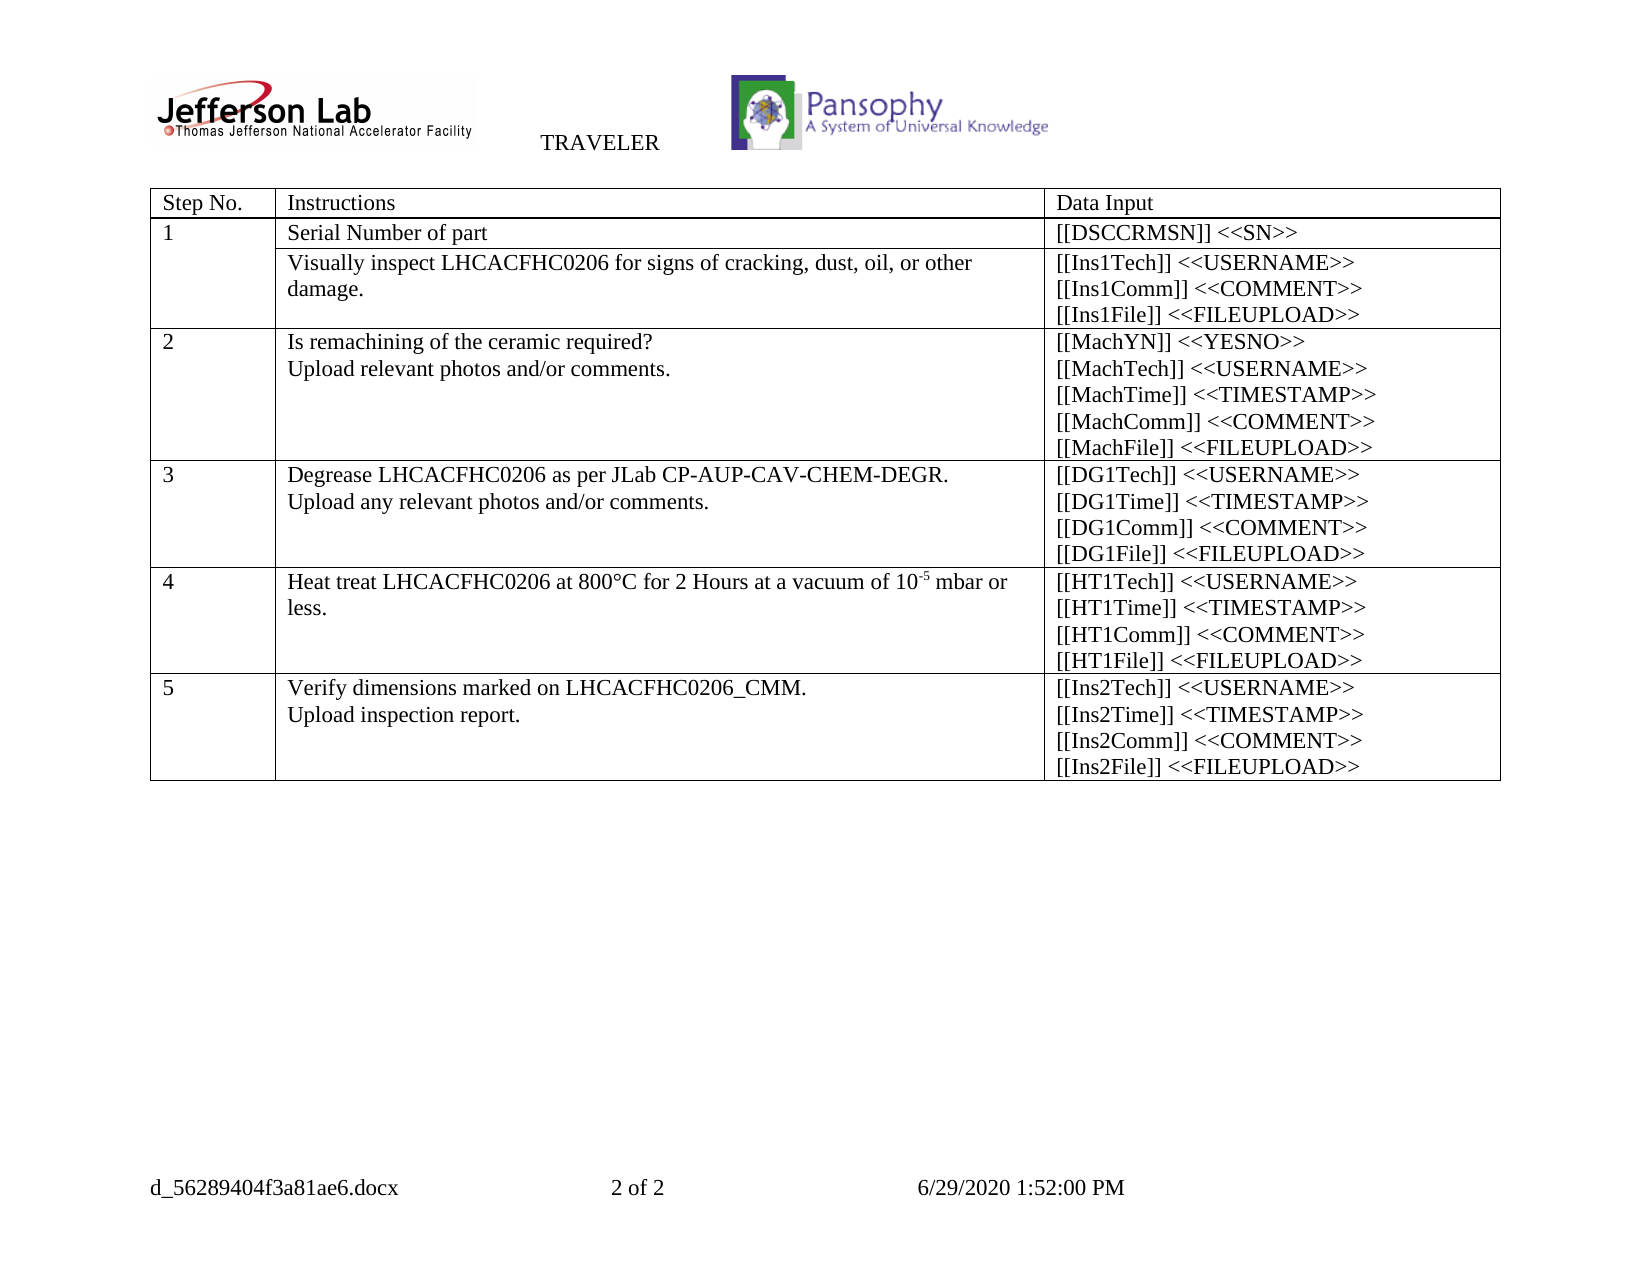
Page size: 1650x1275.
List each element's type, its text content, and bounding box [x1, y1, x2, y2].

table_cell Serial Number of part [276, 219, 1044, 247]
table_cell Visually inspect LHCACFHC0206 for signs of cracking, dust, oil, or other damage. [276, 249, 1044, 328]
picture [150, 75, 477, 150]
table_cell [[DG1Tech]] <<USERNAME>> [[DG1Time]] <<TIMESTAMP>> [[DG1Comm]] <<COMMENT>> [[DG1File]] <<FILEUPLOAD>> [1045, 461, 1500, 567]
table_cell 1 [151, 219, 275, 328]
table_cell [[MachYN]] <<YESNO>> [[MachTech]] <<USERNAME>> [[MachTime]] <<TIMESTAMP>> [[MachComm]] <<COMMENT>> [[MachFile]] <<FILEUPLOAD>> [1045, 329, 1500, 460]
table_cell Degrease LHCACFHC0206 as per JLab CP-AUP-CAV-CHEM-DEGR. Upload any relevant photos and/or comments. [276, 461, 1044, 567]
table_header Data Input [1045, 189, 1500, 217]
table_cell Heat treat LHCACFHC0206 at 800°C for 2 Hours at a vacuum of 10-5 mbar or less. [276, 568, 1044, 673]
table_cell [[Ins1Tech]] <<USERNAME>> [[Ins1Comm]] <<COMMENT>> [[Ins1File]] <<FILEUPLOAD>> [1045, 249, 1500, 328]
table_cell [[HT1Tech]] <<USERNAME>> [[HT1Time]] <<TIMESTAMP>> [[HT1Comm]] <<COMMENT>> [[HT1File]] <<FILEUPLOAD>> [1045, 568, 1500, 673]
table_cell 3 [151, 461, 275, 567]
table_cell 5 [151, 674, 275, 780]
table_header Step No. [151, 189, 275, 217]
table_header Instructions [276, 189, 1044, 217]
picture [731, 75, 1050, 150]
table_cell Is remachining of the ceramic required? Upload relevant photos and/or comments. [276, 329, 1044, 460]
table_cell [[Ins2Tech]] <<USERNAME>> [[Ins2Time]] <<TIMESTAMP>> [[Ins2Comm]] <<COMMENT>> [[Ins2File]] <<FILEUPLOAD>> [1045, 674, 1500, 780]
table_cell 4 [151, 568, 275, 673]
table_cell Verify dimensions marked on LHCACFHC0206_CMM. Upload inspection report. [276, 674, 1044, 780]
table_cell [[DSCCRMSN]] <<SN>> [1045, 219, 1500, 247]
table_cell 2 [151, 329, 275, 460]
